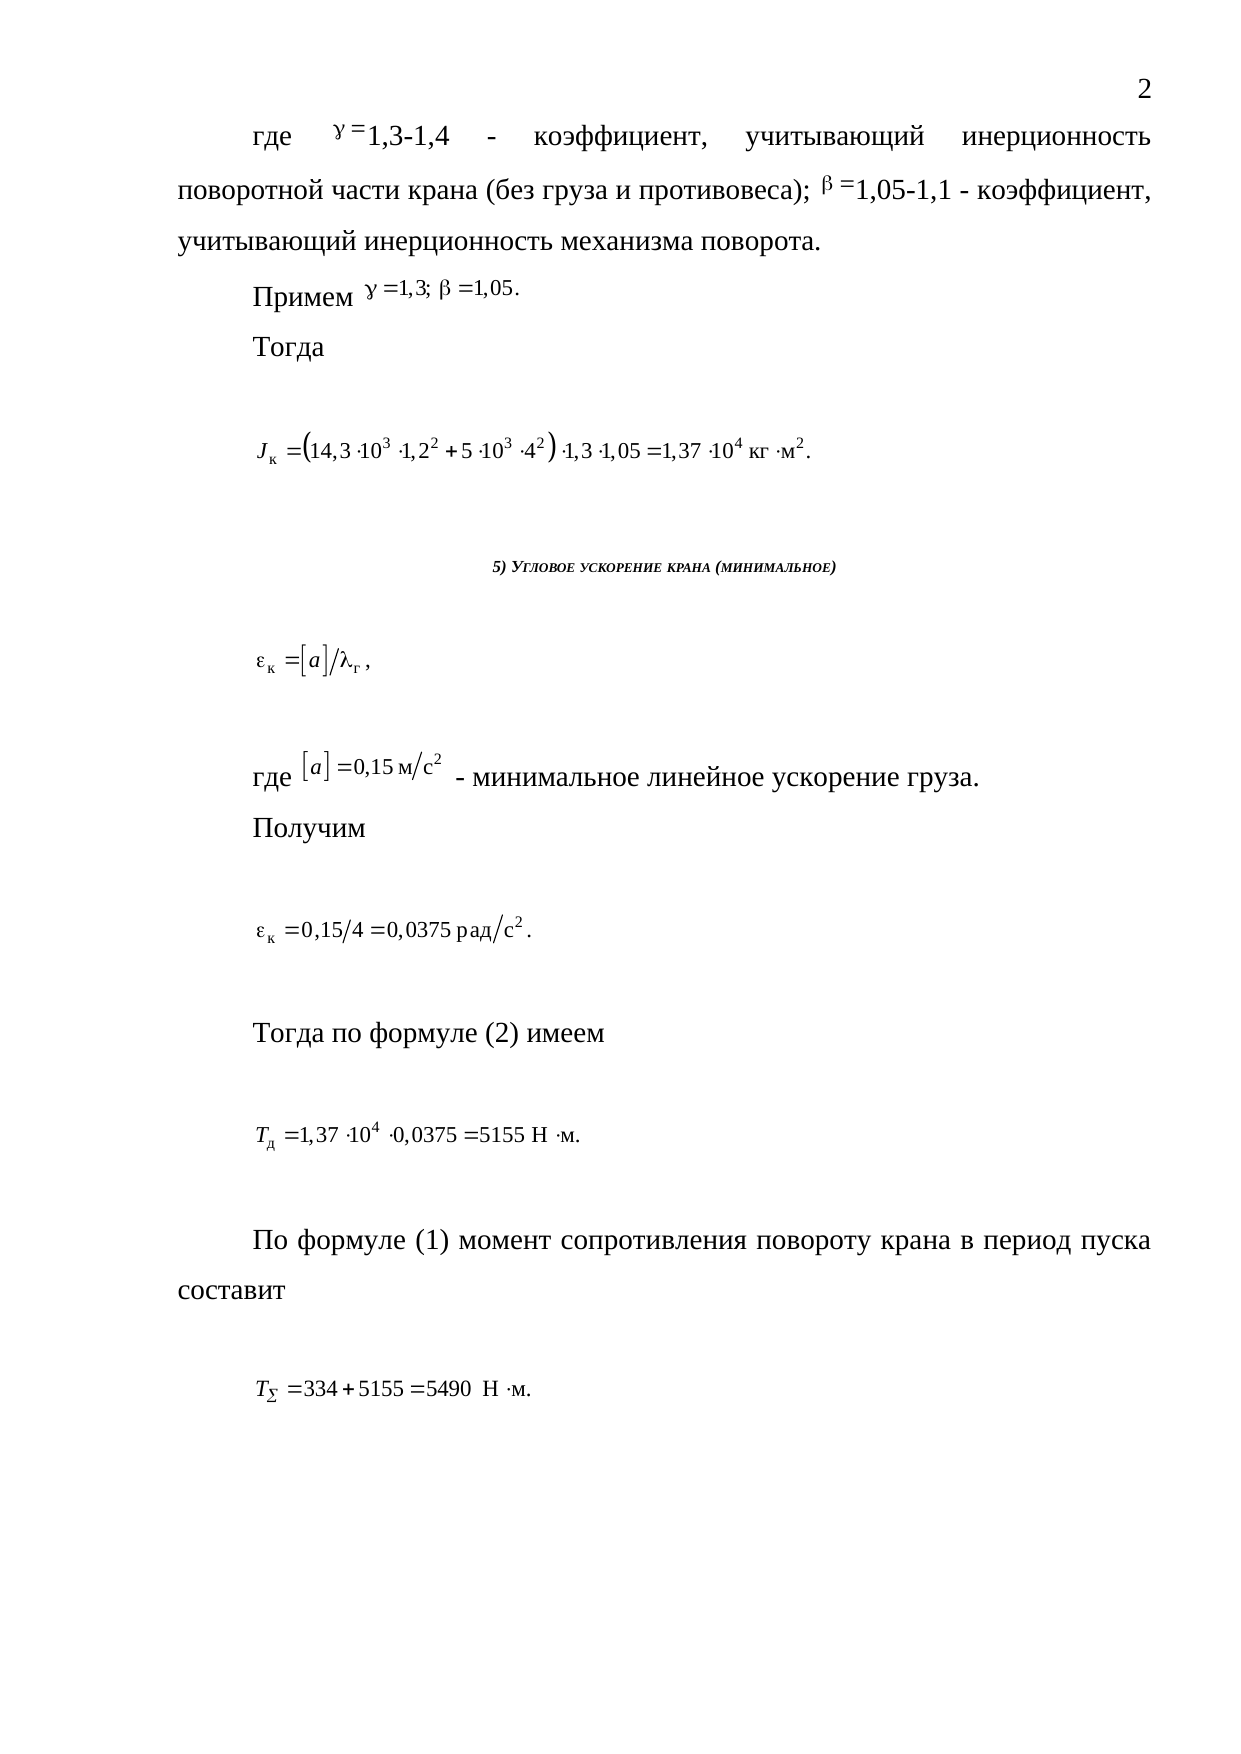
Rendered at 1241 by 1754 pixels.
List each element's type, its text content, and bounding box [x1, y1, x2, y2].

text Тогда [177, 329, 1152, 363]
text По формуле (1) момент сопротивления повороту крана в период пуска составит [177, 1222, 1152, 1306]
subtitle 5) Угловое ускорение крана (минимальное) [177, 542, 1152, 576]
text Тогда по формуле (2) имеем [177, 1015, 1152, 1048]
text где - минимальное линейное ускорение груза. [177, 747, 1152, 793]
text где 1,3-1,4 - коэффициент, учитывающий инерционность поворотной части крана (без груза и противовеса); 1,05-1,1 - коэффициент, учитывающий инерционность механизма поворота. [177, 118, 1152, 256]
text Примем [177, 273, 1152, 312]
text Получим [177, 810, 1152, 843]
